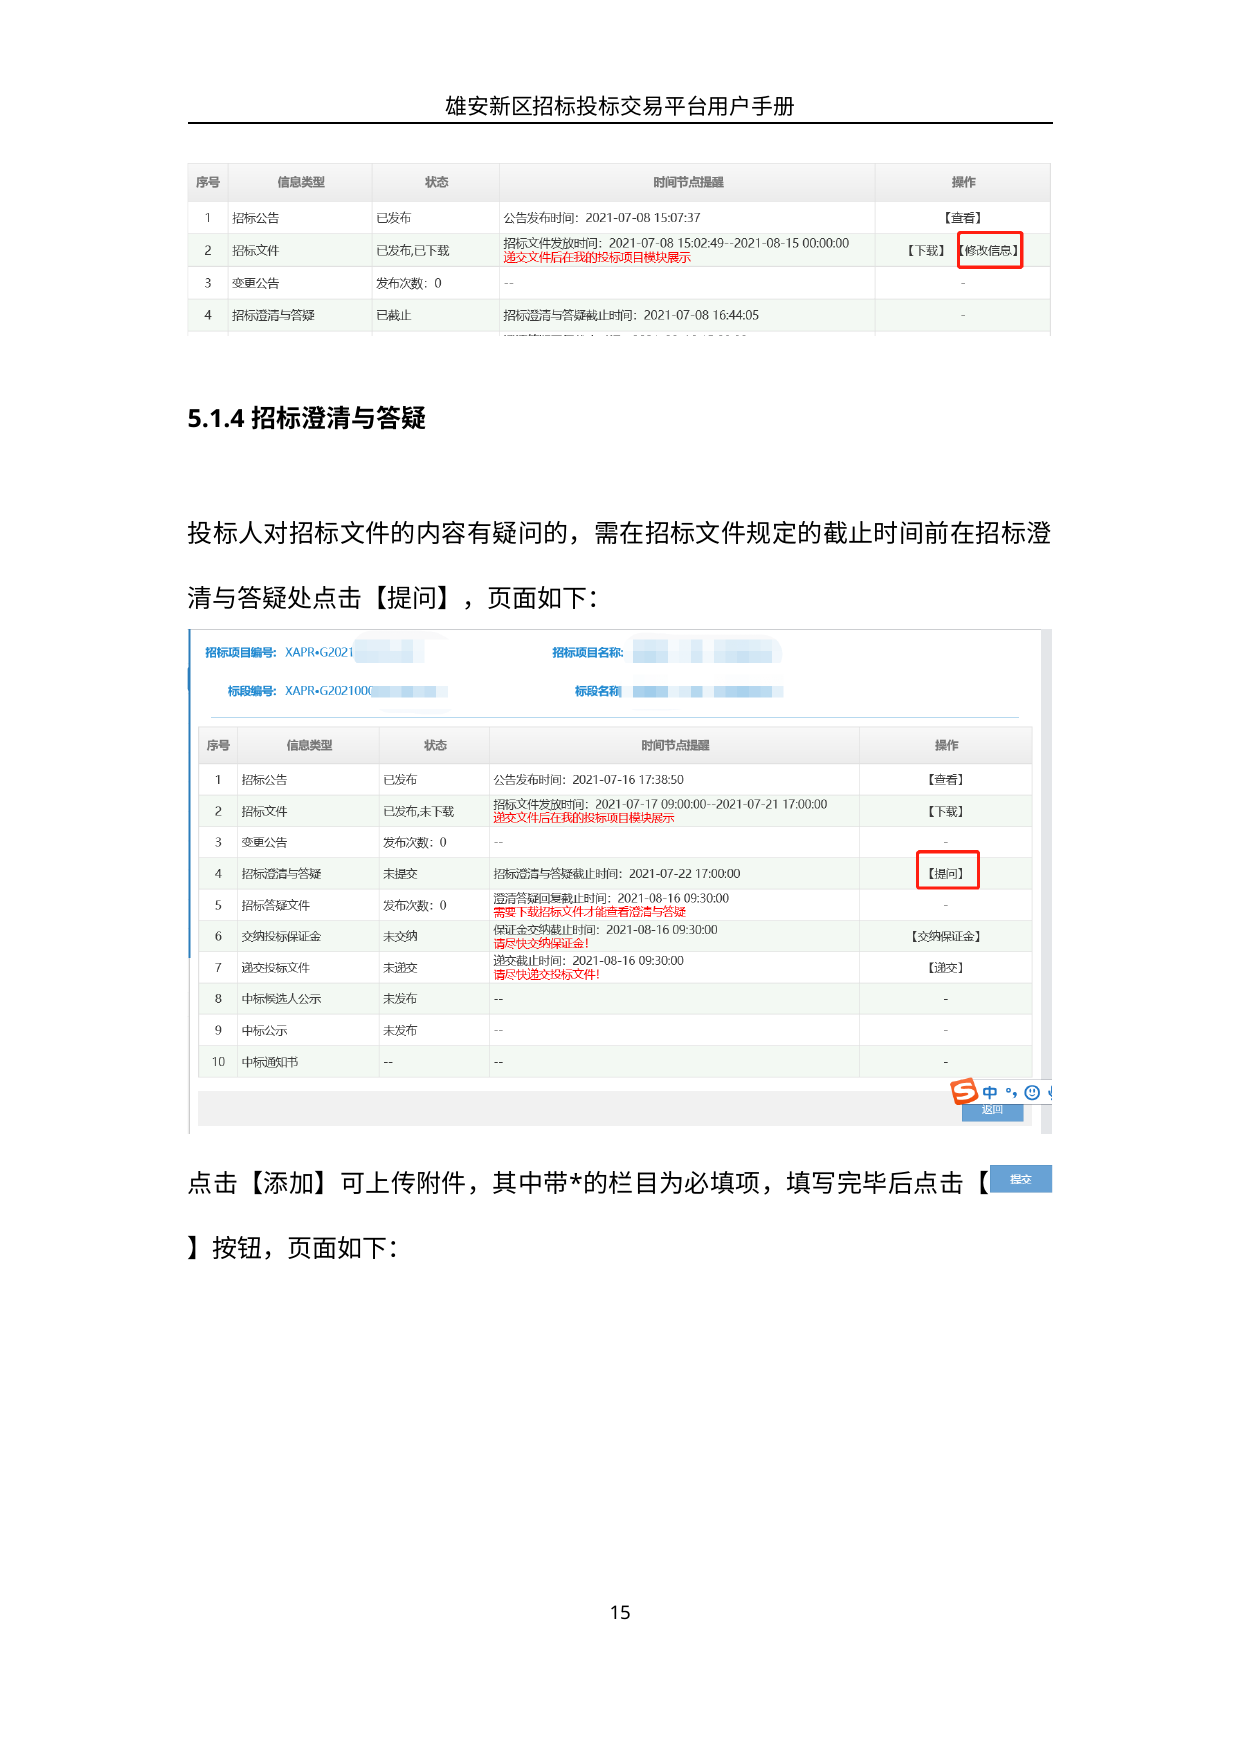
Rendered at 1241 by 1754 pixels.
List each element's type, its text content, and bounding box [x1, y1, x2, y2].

picture [990, 1165, 1053, 1193]
text 点击【添加】可上传附件，其中带*的栏目为必填项，填写完毕后点击【】按钮，页面如下： [187, 1149, 1053, 1279]
subtitle 5.1.4 招标澄清与答疑 [187, 384, 1053, 449]
picture [187, 159, 1053, 336]
picture [187, 629, 1052, 1134]
text 投标人对招标文件的内容有疑问的，需在招标文件规定的截止时间前在招标澄清与答疑处点击【提问】，页面如下： [187, 499, 1053, 629]
